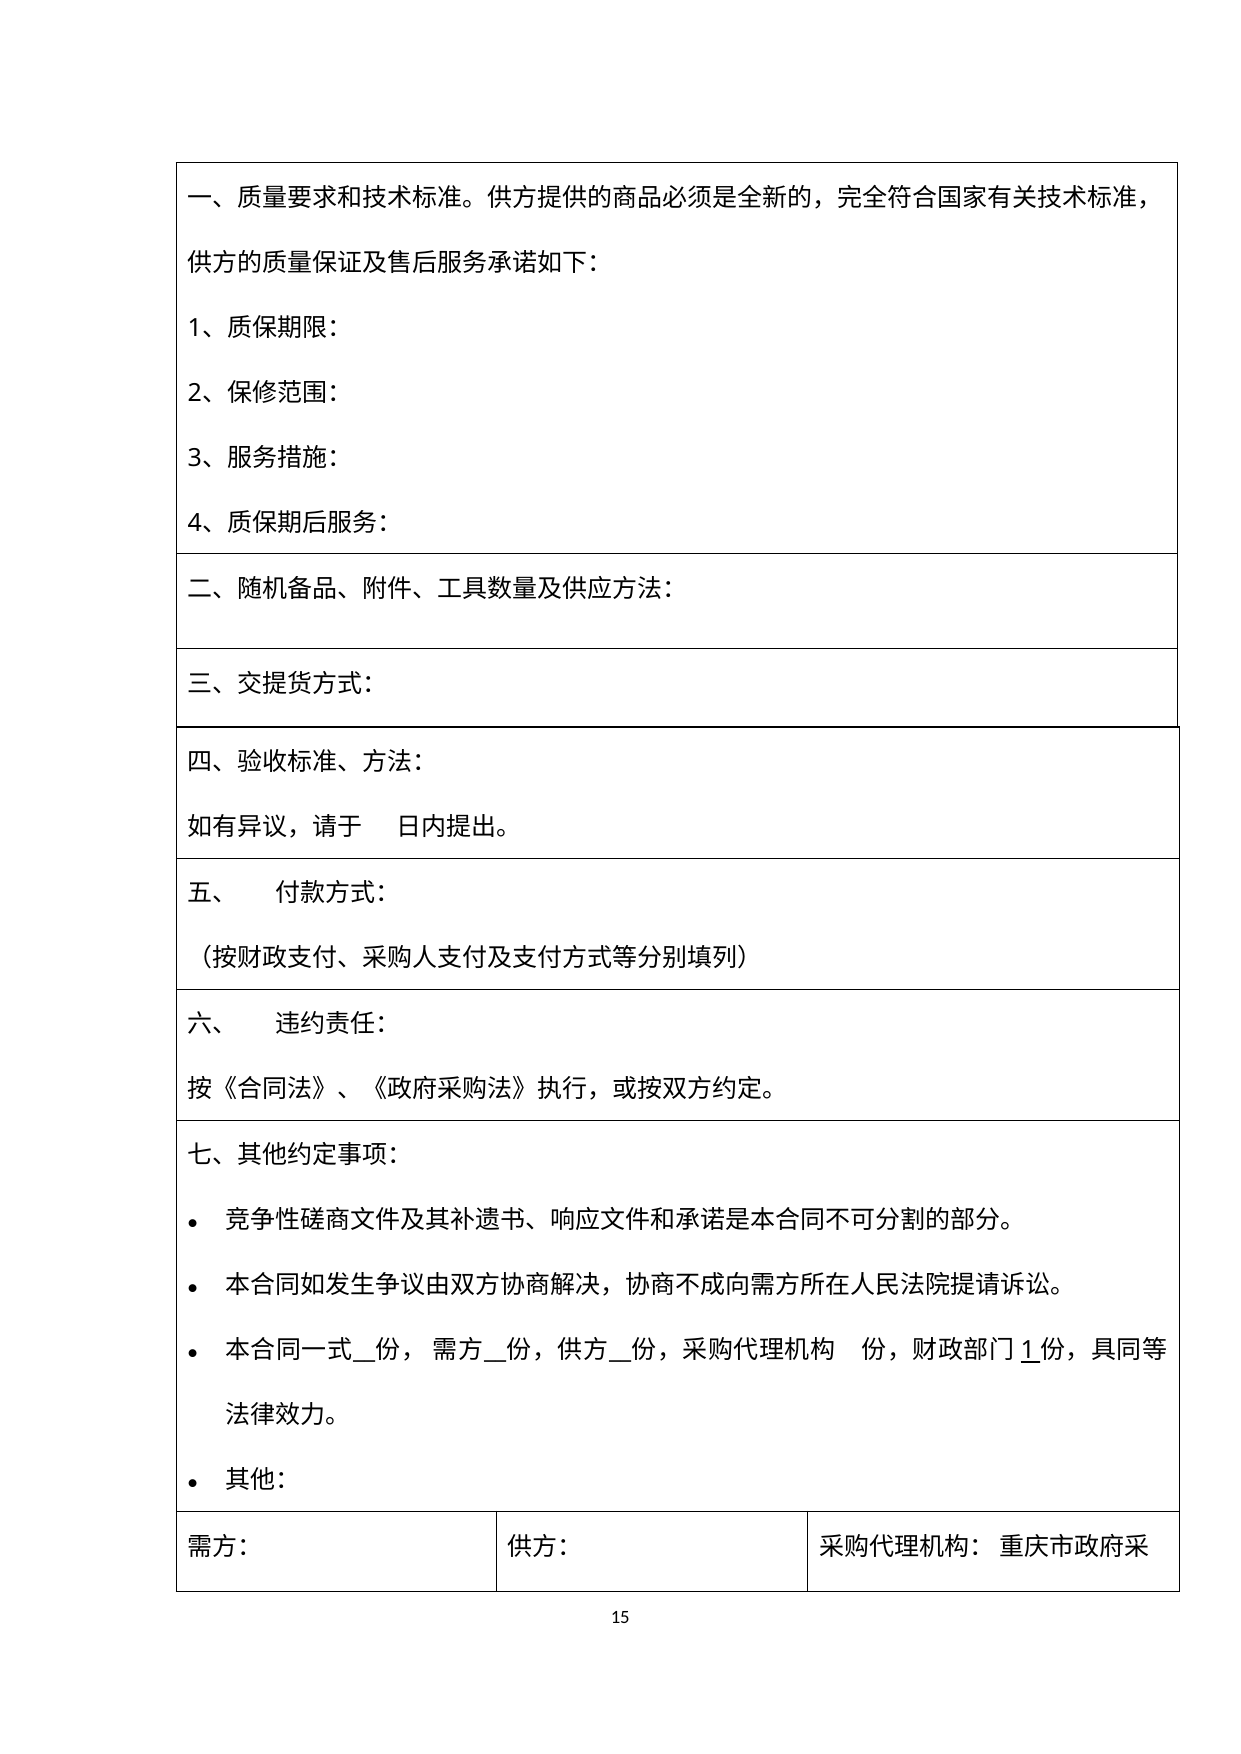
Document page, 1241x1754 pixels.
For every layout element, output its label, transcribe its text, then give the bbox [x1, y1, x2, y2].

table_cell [497, 1512, 807, 1591]
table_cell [808, 1512, 1179, 1591]
table_cell 违约责任： 按《合同法》、《政府采购法》执行，或按双方约定。 [177, 990, 1179, 1119]
table_cell 一、质量要求和技术标准。供方提供的商品必须是全新的，完全符合国家有关技术标准，供方的质量保证及售后服务承诺如下： 1、质保期限： 2、保修范围： 3、服务措施： 4、质保期后服务： [177, 163, 1177, 553]
table_cell 三、交提货方式： [177, 649, 1177, 726]
table_cell 七、其他约定事项： 竞争性磋商文件及其补遗书、响应文件和承诺是本合同不可分割的部分。 本合同如发生争议由双方协商解决，协商不成向需方所在人民法院提请诉讼。 本合同一式__份， 需方__份，供方__份，采购代理机构 份，财政部门1份，具同等法律效力。 其他： [177, 1121, 1179, 1511]
table_cell 需方： 地址： 联系电话： 授权代表： [177, 1512, 496, 1591]
table_cell 四、验收标准、方法： 如有异议，请于 日内提出。 [177, 728, 1179, 857]
table_cell 付款方式： （按财政支付、采购人支付及支付方式等分别填列） [177, 859, 1179, 988]
table_cell 二、随机备品、附件、工具数量及供应方法： [177, 554, 1177, 648]
